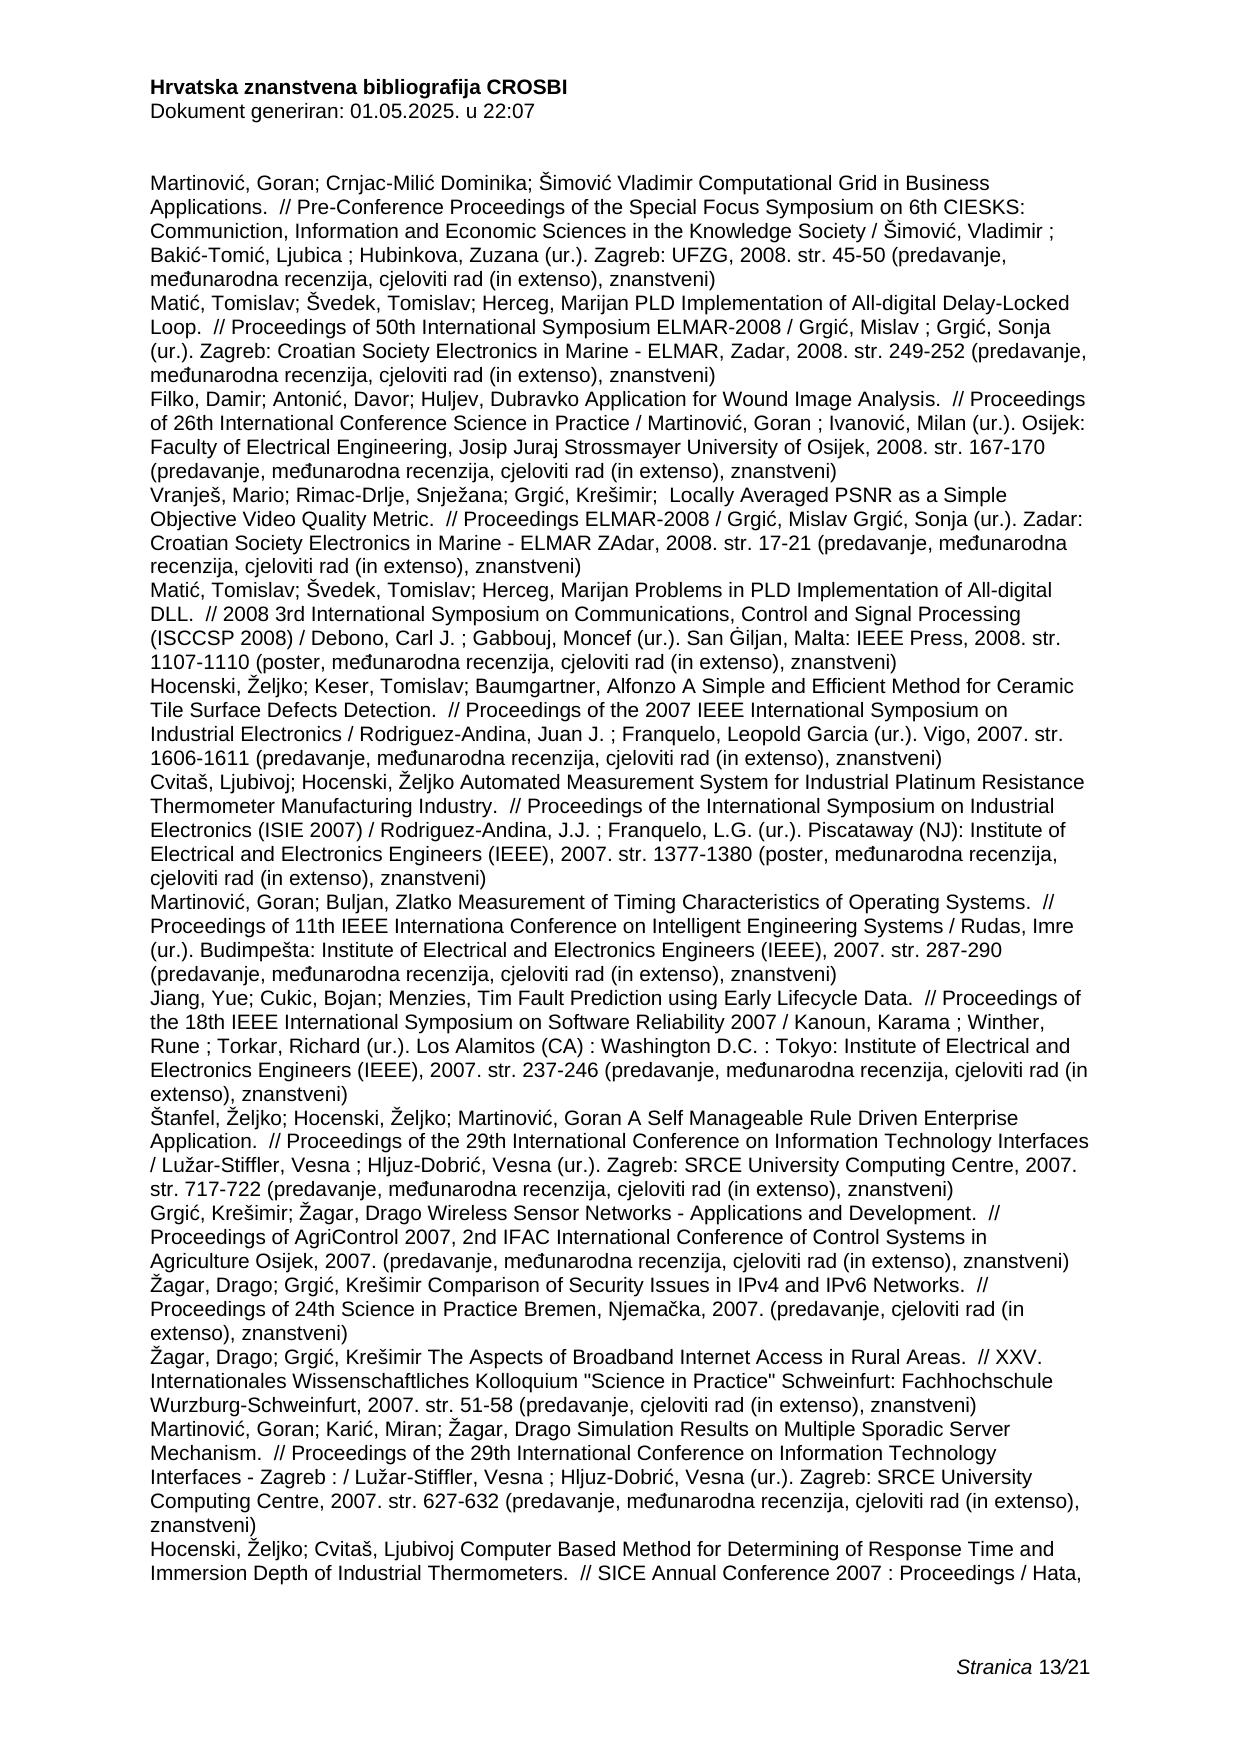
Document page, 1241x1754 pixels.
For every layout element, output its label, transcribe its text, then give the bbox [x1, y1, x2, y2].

text Štanfel, Željko; Hocenski, Željko; Martinović, Goran [150, 1105, 1090, 1201]
text Jiang, Yue; Cukic, Bojan; Menzies, Tim [150, 986, 1090, 1105]
text Hocenski, Željko; Keser, Tomislav; Baumgartner, Alfonzo [150, 674, 1090, 770]
text Martinović, Goran; Buljan, Zlatko [150, 890, 1090, 986]
text Martinović, Goran; Karić, Miran; Žagar, Drago [150, 1417, 1090, 1537]
text Matić, Tomislav; Švedek, Tomislav; Herceg, Marijan [150, 291, 1090, 387]
text Žagar, Drago; Grgić, Krešimir [150, 1273, 1090, 1345]
text Vranješ, Mario; Rimac-Drlje, Snježana; Grgić, Krešimir; [150, 482, 1090, 578]
text Matić, Tomislav; Švedek, Tomislav; Herceg, Marijan [150, 578, 1090, 674]
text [150, 1537, 1090, 1584]
text Martinović, Goran; Crnjac-Milić Dominika; Šimović Vladimir [150, 171, 1090, 291]
text Žagar, Drago; Grgić, Krešimir [150, 1345, 1090, 1417]
text Cvitaš, Ljubivoj; Hocenski, Željko [150, 770, 1090, 890]
text Grgić, Krešimir; Žagar, Drago [150, 1201, 1090, 1273]
text Filko, Damir; Antonić, Davor; Huljev, Dubravko [150, 387, 1090, 482]
